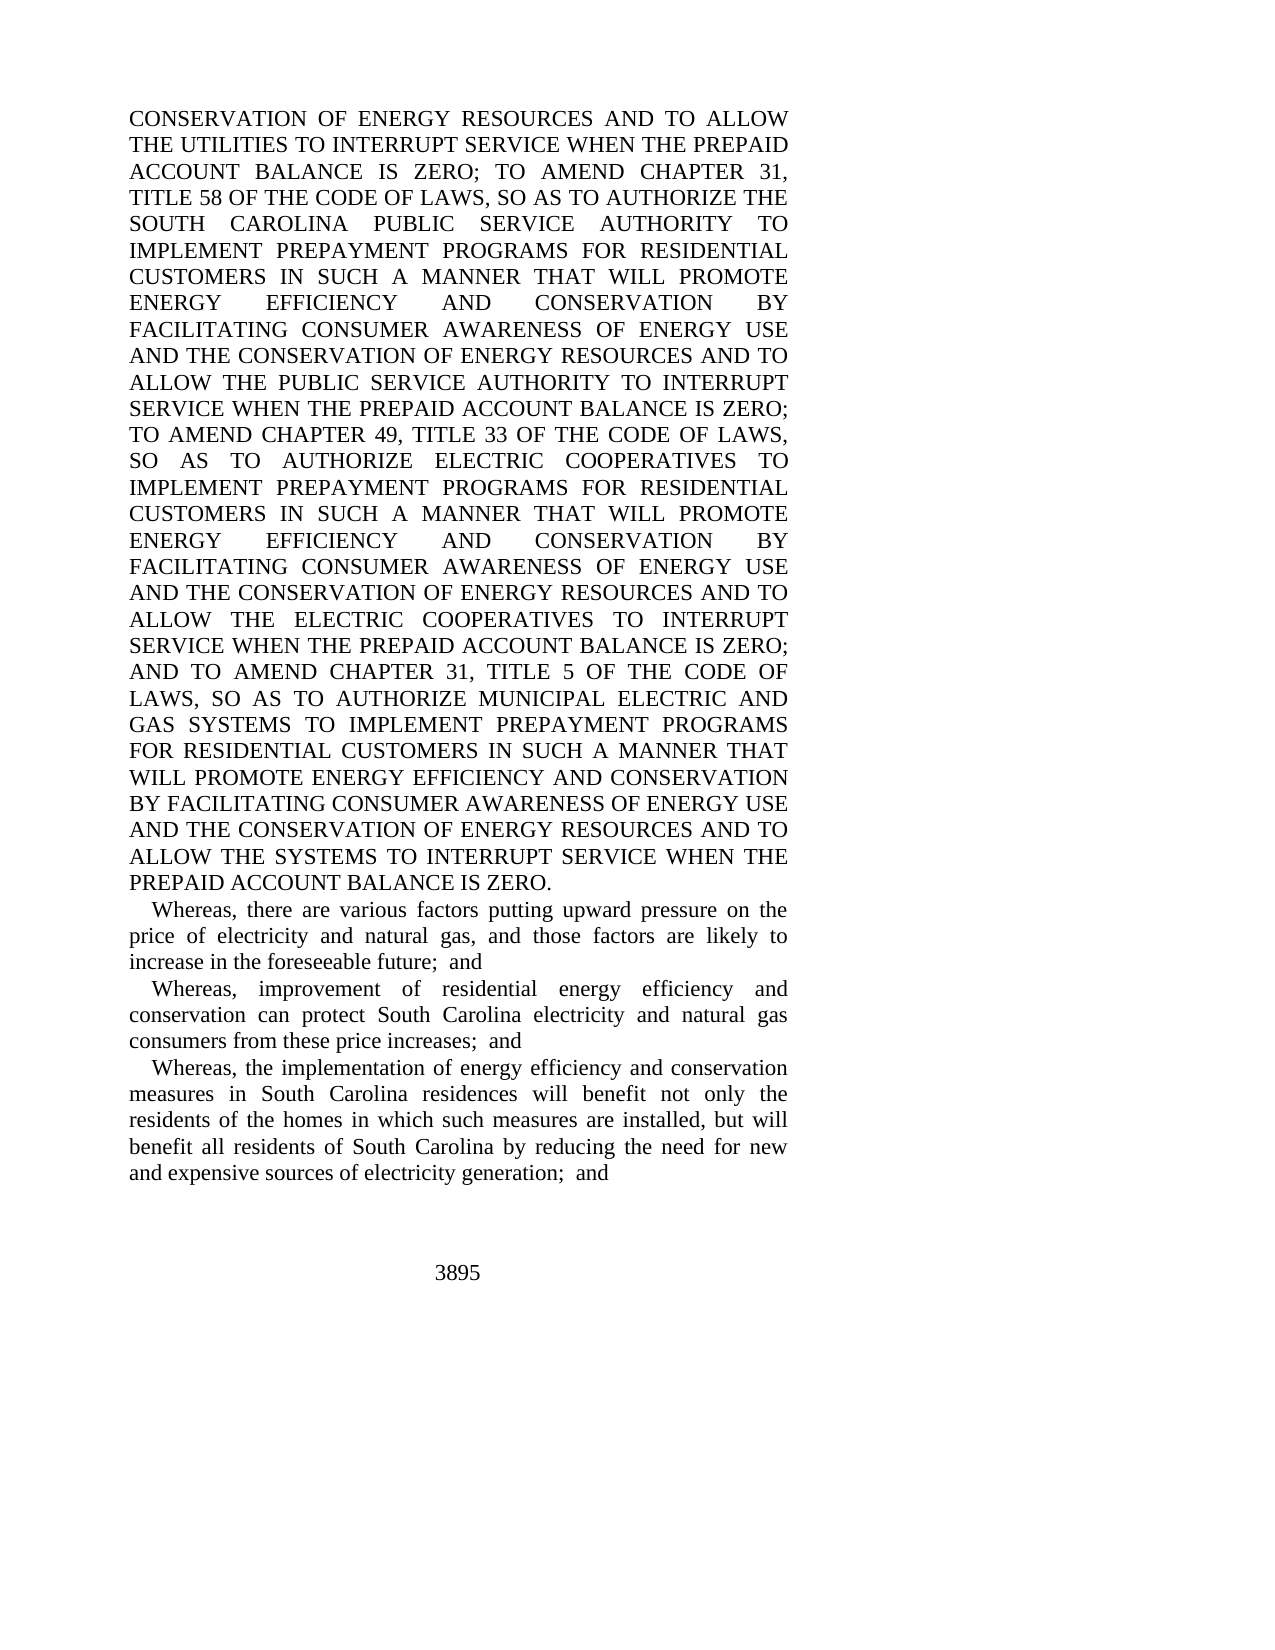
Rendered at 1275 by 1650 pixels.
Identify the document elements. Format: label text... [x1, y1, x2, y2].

text Whereas, improvement of residential energy efficiency and conservation can protect South Carolina electricity and natural gas consumers from these price increases; and [129, 975, 789, 1054]
text Whereas, there are various factors putting upward pressure on the price of electricity and natural gas, and those factors are likely to increase in the foreseeable future; and [129, 896, 789, 975]
text Whereas, the implementation of energy efficiency and conservation measures in South Carolina residences will benefit not only the residents of the homes in which such measures are installed, but will benefit all residents of South Carolina by reducing the need for new and expensive sources of electricity generation; and [129, 1054, 789, 1186]
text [129, 105, 789, 896]
